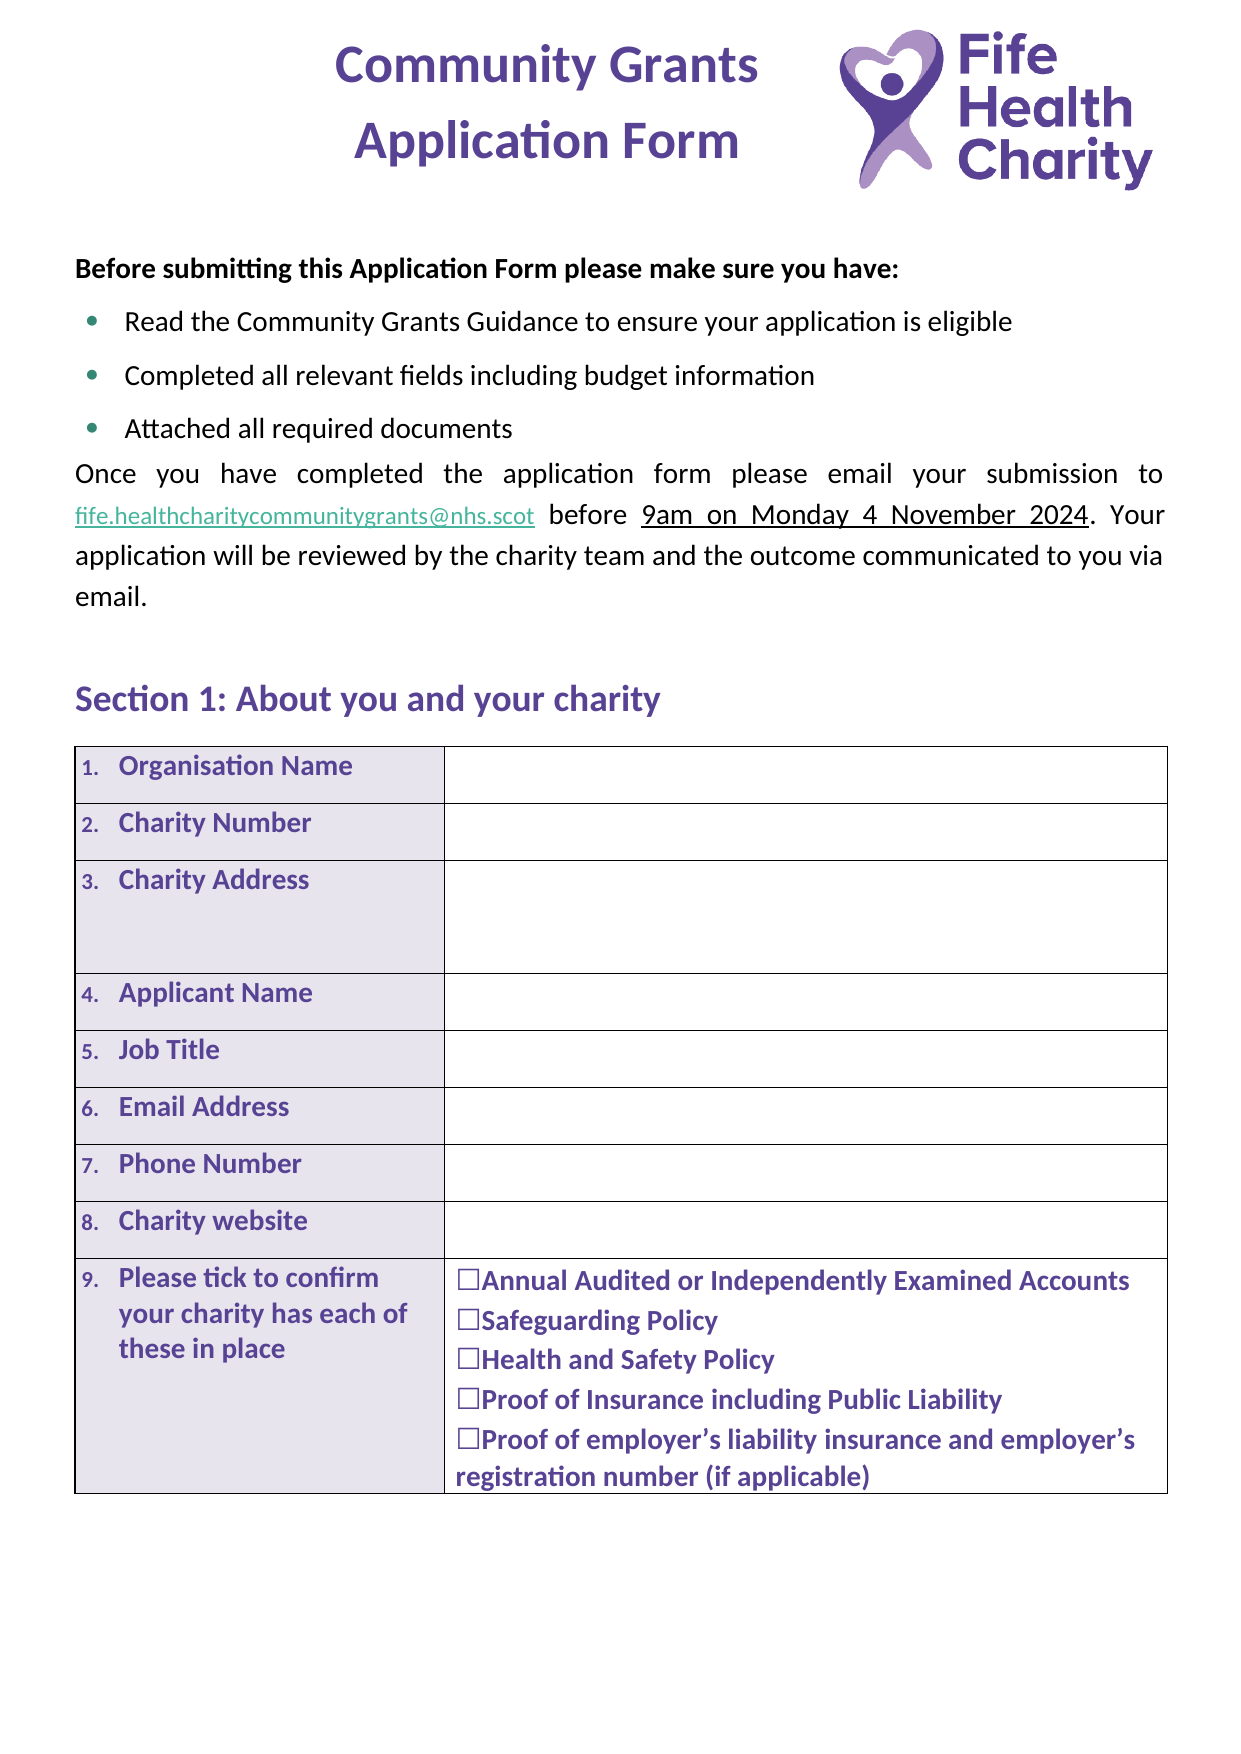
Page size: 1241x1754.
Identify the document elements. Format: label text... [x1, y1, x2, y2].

table_cell Charity Number [76, 804, 444, 860]
table_cell Annual Audited or Independently Examined Accounts Safeguarding Policy Health and Safety Policy Proof of Insurance including Public Liability Proof of employer’s liability insurance and employer’s registration number (if applicable) [445, 1259, 1167, 1493]
table_header [445, 747, 1167, 803]
text Read the Community Grants Guidance to ensure your application is eligible [87, 303, 1165, 339]
table_cell Applicant Name [76, 974, 444, 1030]
text Completed all relevant fields including budget information [87, 357, 1165, 392]
table_header Organisation Name [76, 747, 444, 803]
table_cell [445, 1145, 1167, 1201]
table_cell Job Title [76, 1031, 444, 1087]
table_cell [445, 861, 1167, 973]
table_cell Charity Address [76, 861, 444, 973]
table_cell [445, 1031, 1167, 1087]
table_cell Phone Number [76, 1145, 444, 1201]
text Once you have completed the application form please email your submission to fife.healthcharitycommunitygrants@nhs.scot before 9am on Monday 4 November 2024. Your application will be reviewed by the charity team and the outcome communicated to you via email. [75, 455, 1165, 613]
table_cell [445, 804, 1167, 860]
text Before submitting this Application Form please make sure you have: [75, 250, 1049, 285]
table_cell [445, 1202, 1167, 1258]
text Attached all required documents [87, 410, 1165, 446]
table_cell Email Address [76, 1088, 444, 1144]
picture [839, 29, 1153, 191]
table_cell Charity website [76, 1202, 444, 1258]
table_cell [445, 974, 1167, 1030]
subtitle Section 1: About you and your charity [75, 675, 1165, 721]
table_cell [445, 1088, 1167, 1144]
table_cell Please tick to confirm your charity has each of these in place [76, 1259, 444, 1493]
